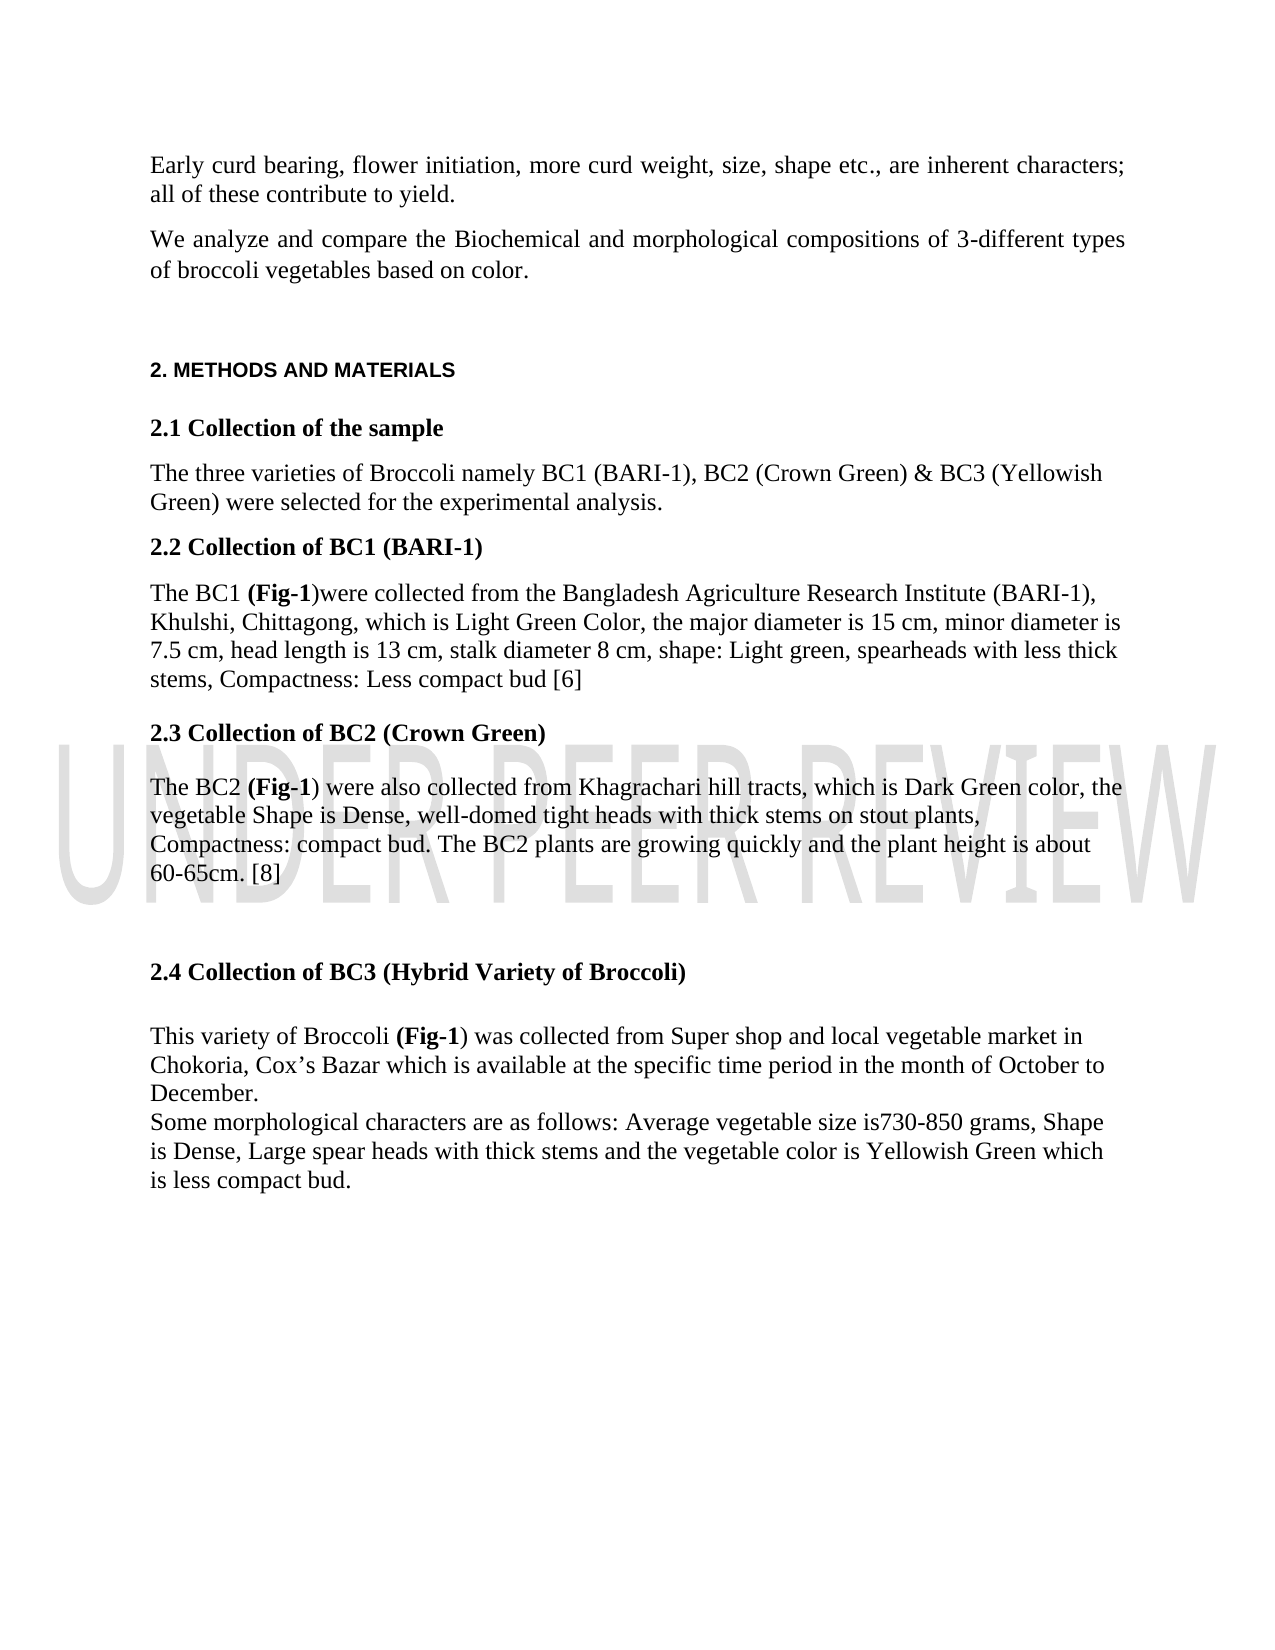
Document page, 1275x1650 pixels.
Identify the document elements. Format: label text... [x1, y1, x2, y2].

text 2.1 Collection of the sample [150, 413, 1125, 442]
text This variety of Broccoli (Fig-1) was collected from Super shop and local vegetable market in Chokoria, Cox’s Bazar which is available at the specific time period in the month of October to December. [150, 1021, 1125, 1107]
text Some morphological characters are as follows: Average vegetable size is730-850 grams, Shape is Dense, Large spear heads with thick stems and the vegetable color is Yellowish Green which is less compact bud. [150, 1107, 1125, 1193]
text The BC2 (Fig-1) were also collected from Khagrachari hill tracts, which is Dark Green color, the vegetable Shape is Dense, well-domed tight heads with thick stems on stout plants, Compactness: compact bud. The BC2 plants are growing quickly and the plant height is about 60-65cm. [8] [150, 772, 1125, 887]
text 2.3 Collection of BC2 (Crown Green) [150, 718, 1125, 747]
text The three varieties of Broccoli namely BC1 (BARI-1), BC2 (Crown Green) & BC3 (Yellowish Green) were selected for the experimental analysis. [150, 458, 1125, 516]
text 2.2 Collection of BC1 (BARI-1) [150, 532, 1125, 561]
text 2. METHODS AND MATERIALS [150, 358, 1125, 382]
text We analyze and compare the Biochemical and morphological compositions of 3-different types of broccoli vegetables based on color. [150, 224, 1125, 284]
text The BC1 (Fig-1)were collected from the Bangladesh Agriculture Research Institute (BARI-1), Khulshi, Chittagong, which is Light Green Color, the major diameter is 15 cm, minor diameter is 7.5 cm, head length is 13 cm, stalk diameter 8 cm, shape: Light green, spearheads with less thick stems, Compactness: Less compact bud [6] [150, 578, 1125, 693]
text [150, 150, 1125, 207]
text 2.4 Collection of BC3 (Hybrid Variety of Broccoli) [150, 957, 1125, 986]
